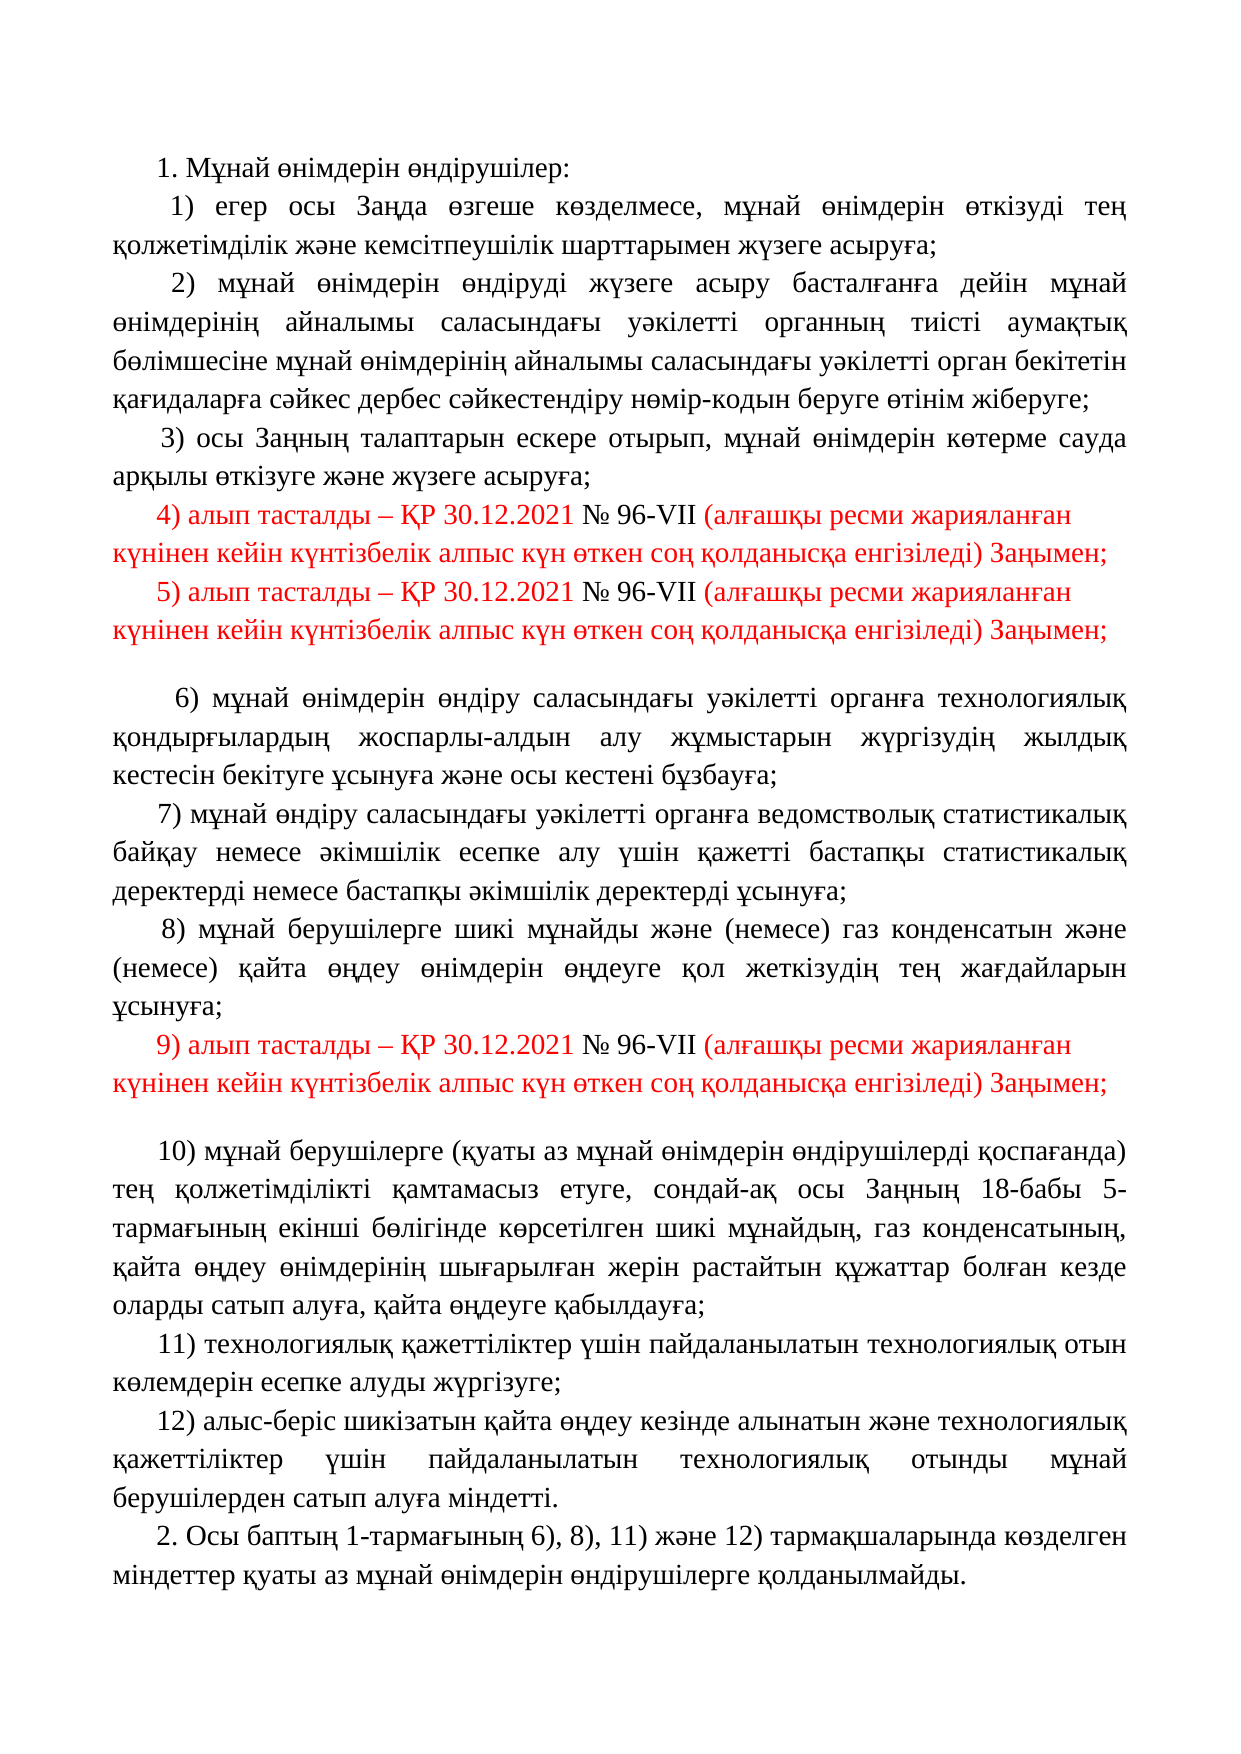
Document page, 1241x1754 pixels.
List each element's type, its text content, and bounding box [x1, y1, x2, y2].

text 1. Мұнай өнімдерін өндірушілер: [112, 150, 1128, 183]
text 1) егер осы Заңда өзгеше көзделмесе, мұнай өнімдерін өткізуді тең қолжетімділік және кемсітпеушілік шарттарымен жүзеге асыруға; [112, 188, 1128, 261]
text 4) алып тасталды – ҚР 30.12.2021 № 96-VII (алғашқы ресми жарияланған күнінен кейін күнтізбелік алпыс күн өткен соң қолданысқа енгізіледі) Заңымен; 5) алып тасталды – ҚР 30.12.2021 № 96-VII (алғашқы ресми жарияланған күнінен кейін күнтізбелік алпыс күн өткен соң қолданысқа енгізіледі) Заңымен; [112, 497, 1128, 676]
text 12) алыс-беріс шикізатын қайта өңдеу кезінде алынатын және технологиялық қажеттіліктер үшін пайдаланылатын технологиялық отынды мұнай берушілерден сатып алуға міндетті. [112, 1403, 1128, 1513]
text 2. Осы баптың 1-тармағының 6), 8), 11) және 12) тармақшаларында көзделген міндеттер қуаты аз мұнай өнімдерін өндірушілерге қолданылмайды. [112, 1518, 1128, 1591]
text 8) мұнай берушілерге шикі мұнайды және (немесе) газ конденсатын және (немесе) қайта өңдеу өнімдерін өңдеуге қол жеткізудің тең жағдайларын ұсынуға; [112, 911, 1128, 1022]
text 6) мұнай өнімдерін өндіру саласындағы уәкілетті органға технологиялық қондырғылардың жоспарлы-алдын алу жұмыстарын жүргізудің жылдық кестесін бекітуге ұсынуға және осы кестені бұзбауға; [112, 680, 1128, 791]
text 10) мұнай берушілерге (қуаты аз мұнай өнімдерін өндірушілерді қоспағанда) тең қолжетімділікті қамтамасыз етуге, сондай-ақ осы Заңның 18-бабы 5-тармағының екінші бөлігінде көрсетілген шикі мұнайдың, газ конденсатының, қайта өңдеу өнімдерінің шығарылған жерін растайтын құжаттар болған кезде оларды сатып алуға, қайта өңдеуге қабылдауға; [112, 1133, 1128, 1321]
text 11) технологиялық қажеттіліктер үшін пайдаланылатын технологиялық отын көлемдерін есепке алуды жүргізуге; [112, 1326, 1128, 1398]
text 9) алып тасталды – ҚР 30.12.2021 № 96-VII (алғашқы ресми жарияланған күнінен кейін күнтізбелік алпыс күн өткен соң қолданысқа енгізіледі) Заңымен; [112, 1027, 1128, 1129]
text 7) мұнай өндіру саласындағы уәкілетті органға ведомстволық статистикалық байқау немесе әкімшілік есепке алу үшін қажетті бастапқы статистикалық деректерді немесе бастапқы әкімшілік деректерді ұсынуға; [112, 796, 1128, 906]
text 3) осы Заңның талаптарын ескере отырып, мұнай өнімдерін көтерме сауда арқылы өткізуге және жүзеге асыруға; [112, 420, 1128, 492]
text 2) мұнай өнімдерін өндіруді жүзеге асыру басталғанға дейін мұнай өнімдерінің айналымы саласындағы уәкілетті органның тиісті аумақтық бөлімшесіне мұнай өнімдерінің айналымы саласындағы уәкілетті орган бекітетін қағидаларға сәйкес дербес сәйкестендіру нөмір-кодын беруге өтінім жіберуге; [112, 266, 1128, 415]
